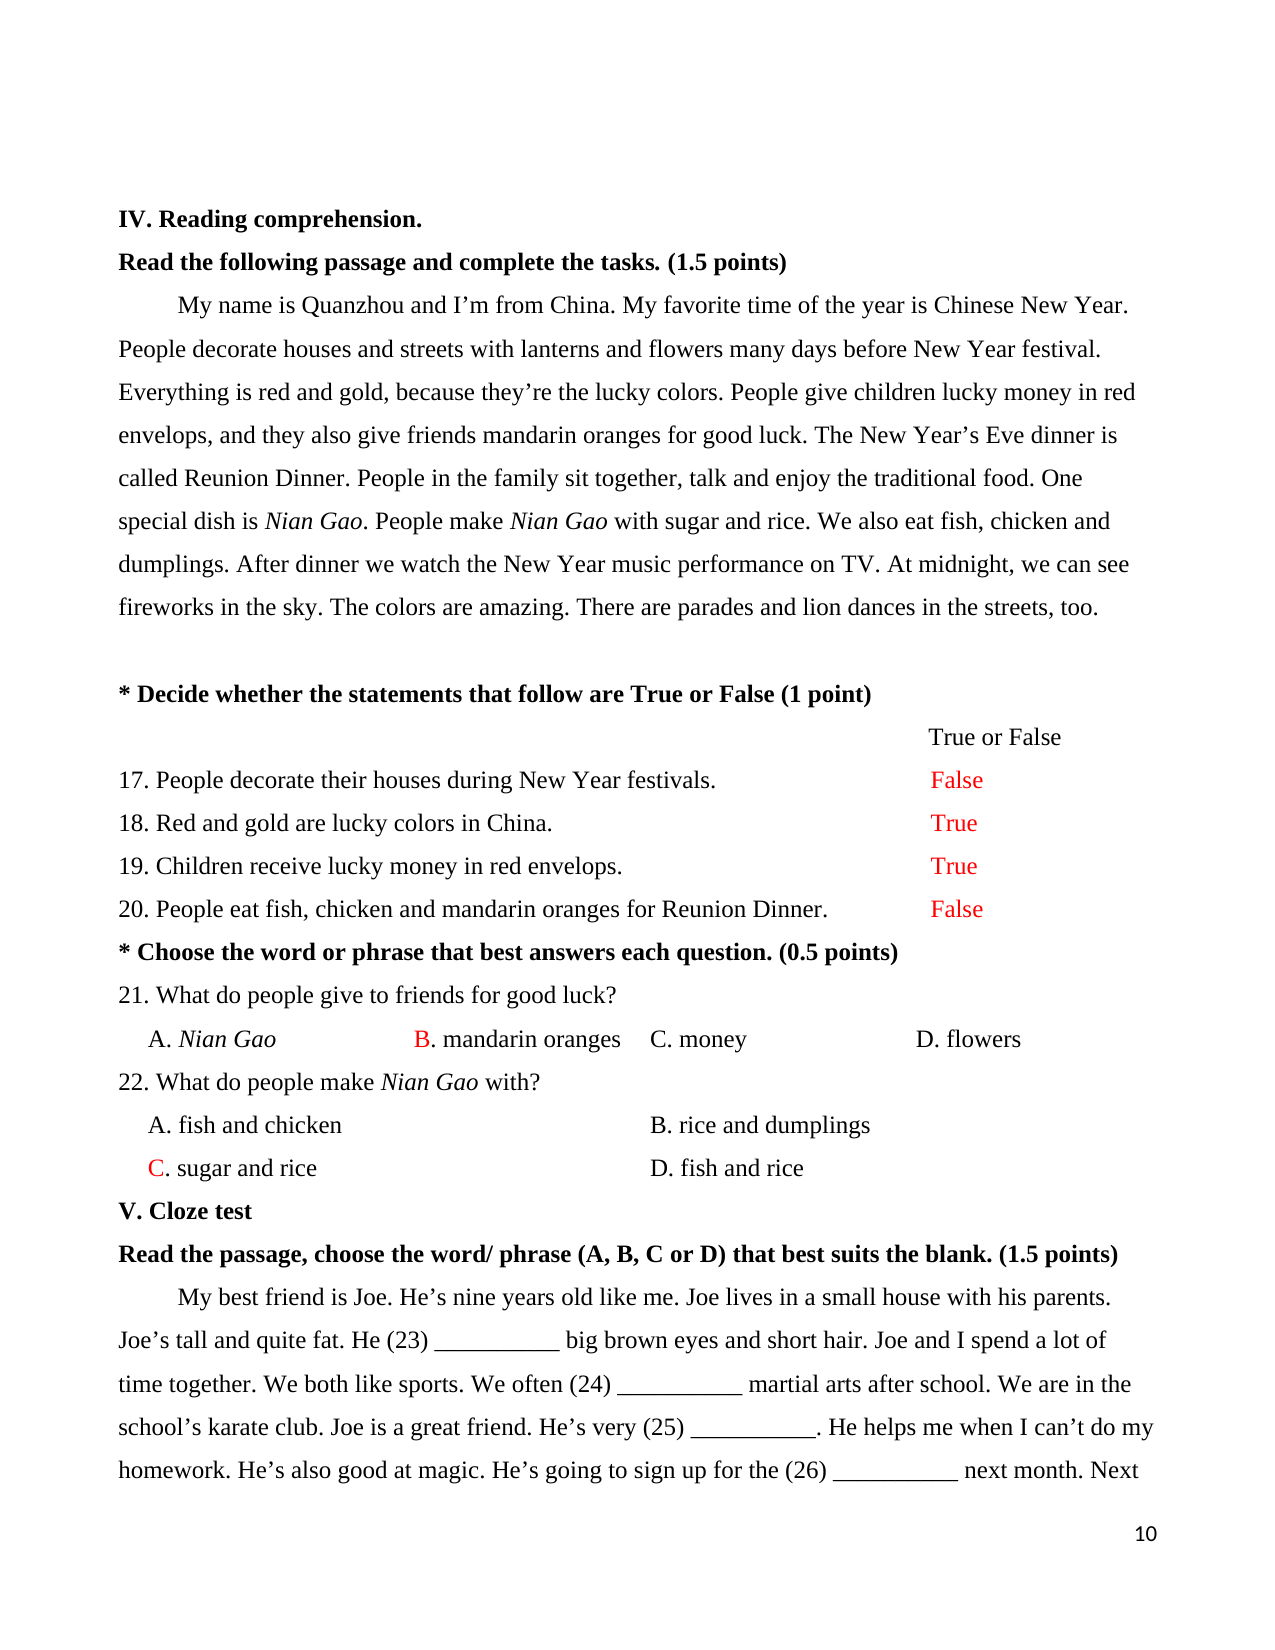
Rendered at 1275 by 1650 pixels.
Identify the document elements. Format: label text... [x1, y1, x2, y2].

text * Decide whether the statements that follow are True or False (1 point) [118, 679, 1157, 707]
text Read the following passage and complete the tasks. (1.5 points) [118, 247, 1157, 276]
text Read the passage, choose the word/ phrase (A, B, C or D) that best suits the blank. (1.5 points) [118, 1239, 1157, 1268]
text 22. What do people make Nian Gao with? [118, 1067, 1157, 1096]
text 20. People eat fish, chicken and mandarin oranges for Reunion Dinner. False [118, 894, 1157, 923]
text True or False [118, 722, 1157, 751]
text V. Cloze test [118, 1196, 1157, 1225]
text C. sugar and rice D. fish and rice [118, 1153, 1157, 1182]
text IV. Reading comprehension. [118, 204, 1157, 233]
text My name is Quanzhou and I’m from China. My favorite time of the year is Chinese New Year. People decorate houses and streets with lanterns and flowers many days before New Year festival. Everything is red and gold, because they’re the lucky colors. People give children lucky money in red envelops, and they also give friends mandarin oranges for good luck. The New Year’s Eve dinner is called Reunion Dinner. People in the family sit together, talk and enjoy the traditional food. One special dish is Nian Gao. People make Nian Gao with sugar and rice. We also eat fish, chicken and dumplings. After dinner we watch the New Year music performance on TV. At midnight, we can see fireworks in the sky. The colors are amazing. There are parades and lion dances in the streets, too. [118, 291, 1157, 621]
text 18. Red and gold are lucky colors in China. True [118, 808, 1157, 837]
text 19. Children receive lucky money in red envelops. True [118, 851, 1157, 880]
text 17. People decorate their houses during New Year festivals. False [118, 765, 1157, 794]
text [118, 1282, 1157, 1484]
text * Choose the word or phrase that best answers each question. (0.5 points) [118, 937, 1157, 966]
text A. Nian Gao B. mandarin oranges C. money D. flowers [118, 1024, 1157, 1052]
text A. fish and chicken B. rice and dumplings [118, 1110, 1157, 1139]
text 21. What do people give to friends for good luck? [118, 981, 1157, 1009]
